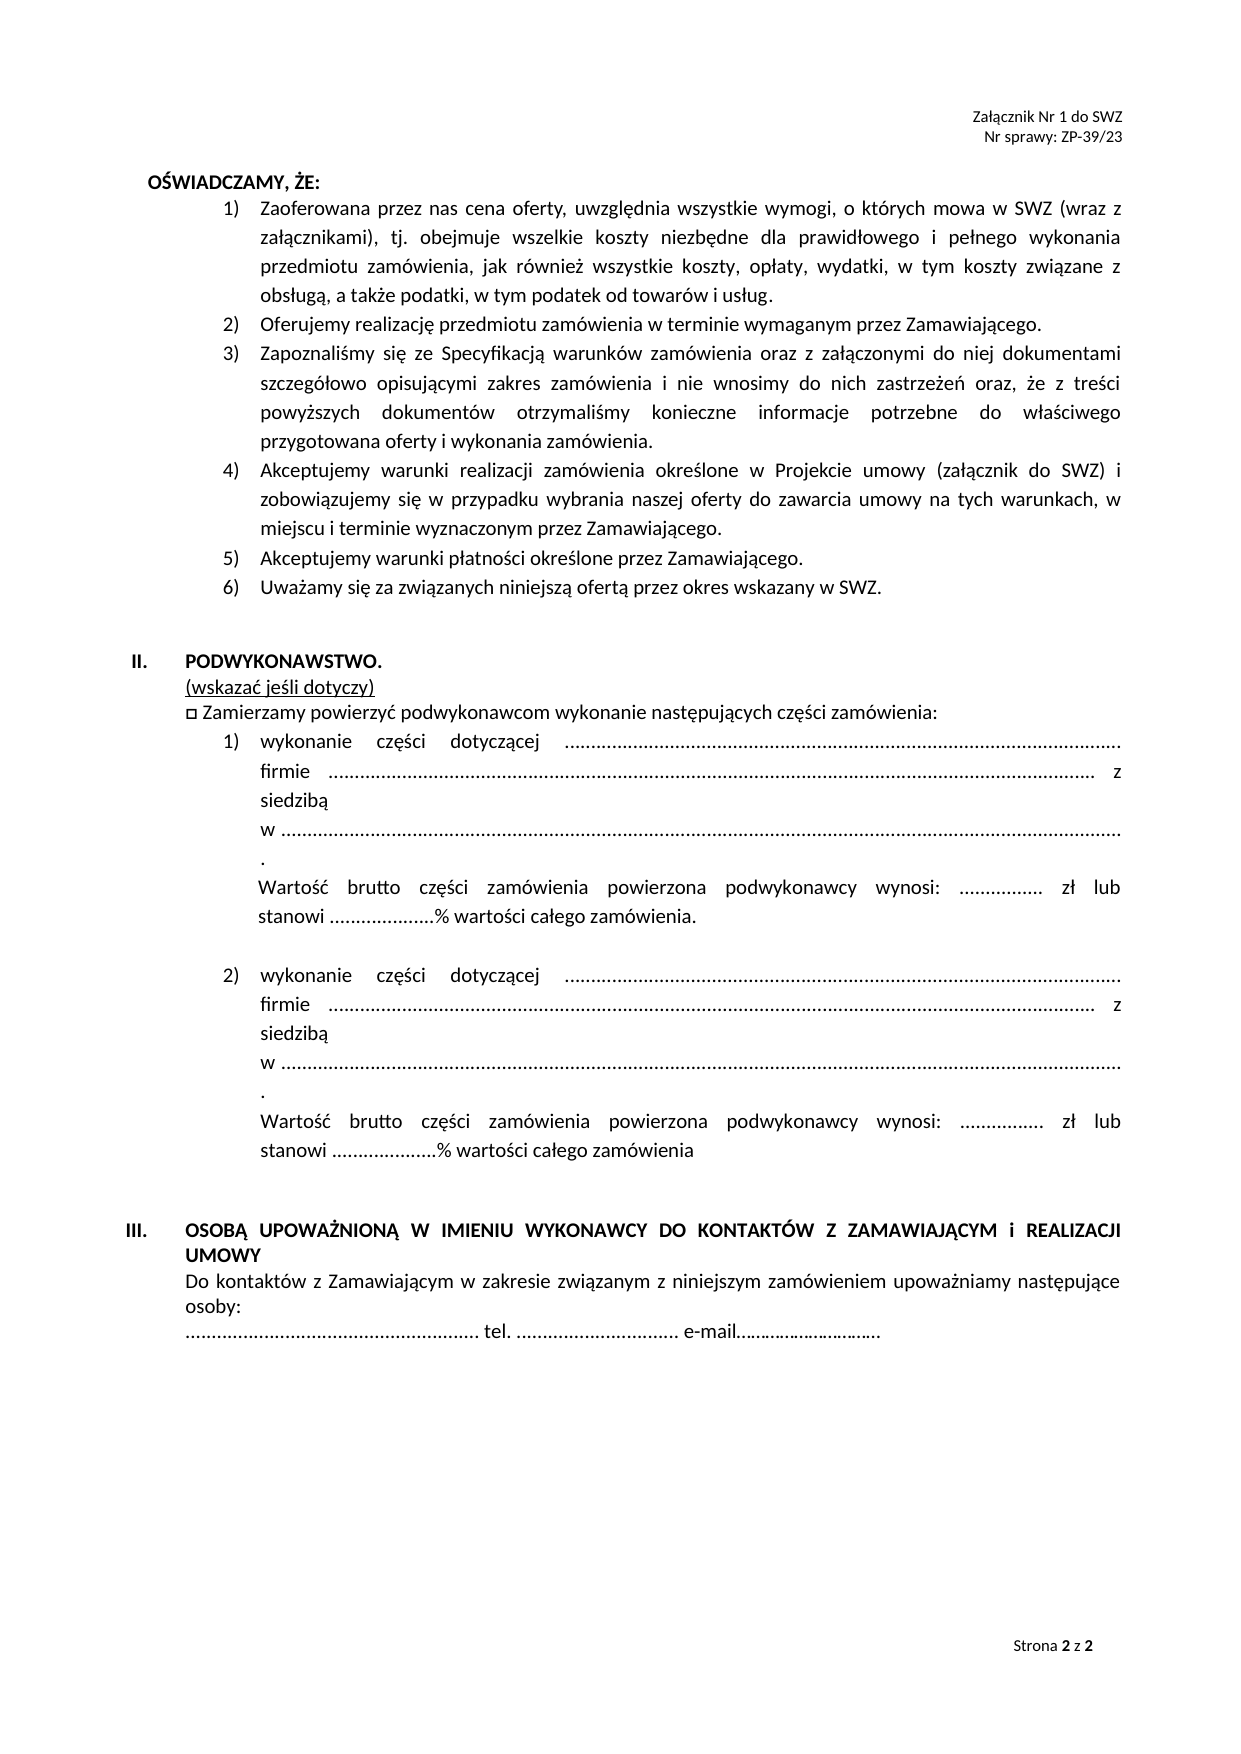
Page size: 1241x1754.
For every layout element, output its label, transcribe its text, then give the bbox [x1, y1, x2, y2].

list Akceptujemy warunki realizacji zamówienia określone w Projekcie umowy (załącznik do SWZ) i zobowiązujemy się w przypadku wybrania naszej oferty do zawarcia umowy na tych warunkach, w miejscu i terminie wyznaczonym przez Zamawiającego. [223, 457, 1122, 541]
list PODWYKONAWSTWO. [148, 649, 1122, 674]
list wykonanie części dotyczącej .......................................................................................................... firmie .................................................................................................................................................. z siedzibą w ................................................................................................................................................................. [223, 729, 1122, 871]
list Oferujemy realizację przedmiotu zamówienia w terminie wymaganym przez Zamawiającego. [223, 311, 1122, 337]
list □ Zamierzamy powierzyć podwykonawcom wykonanie następujących części zamówienia: [185, 699, 1122, 725]
list (wskazać jeśli dotyczy) [185, 674, 1122, 699]
list Zapoznaliśmy się ze Specyfikacją warunków zamówienia oraz z załączonymi do niej dokumentami szczegółowo opisującymi zakres zamówienia i nie wnosimy do nich zastrzeżeń oraz, że z treści powyższych dokumentów otrzymaliśmy konieczne informacje potrzebne do właściwego przygotowana oferty i wykonania zamówienia. [223, 341, 1122, 453]
list Uważamy się za związanych niniejszą ofertą przez okres wskazany w SWZ. [223, 574, 1122, 599]
list Wartość brutto części zamówienia powierzona podwykonawcy wynosi: ................ zł lub stanowi ....................% wartości całego zamówienia [260, 1108, 1122, 1162]
list Zaoferowana przez nas cena oferty, uwzględnia wszystkie wymogi, o których mowa w SWZ (wraz z załącznikami), tj. obejmuje wszelkie koszty niezbędne dla prawidłowego i pełnego wykonania przedmiotu zamówienia, jak również wszystkie koszty, opłaty, wydatki, w tym koszty związane z obsługą, a także podatki, w tym podatek od towarów i usług. [223, 195, 1122, 308]
list Wartość brutto części zamówienia powierzona podwykonawcy wynosi: ................ zł lub stanowi ....................% wartości całego zamówienia. [258, 874, 1122, 929]
list wykonanie części dotyczącej .......................................................................................................... firmie .................................................................................................................................................. z siedzibą w ................................................................................................................................................................. [223, 962, 1122, 1104]
list Akceptujemy warunki płatności określone przez Zamawiającego. [223, 545, 1122, 570]
list Do kontaktów z Zamawiającym w zakresie związanym z niniejszym zamówieniem upoważniamy następujące osoby: [185, 1268, 1122, 1319]
list OSOBĄ UPOWAŻNIONĄ W IMIENIU WYKONAWCY DO KONTAKTÓW Z ZAMAWIAJĄCYM i REALIZACJI UMOWY [148, 1217, 1122, 1268]
text ........................................................ tel. ............................... e-mail………………………… [185, 1319, 1122, 1344]
text OŚWIADCZAMY, ŻE: [148, 169, 1122, 195]
